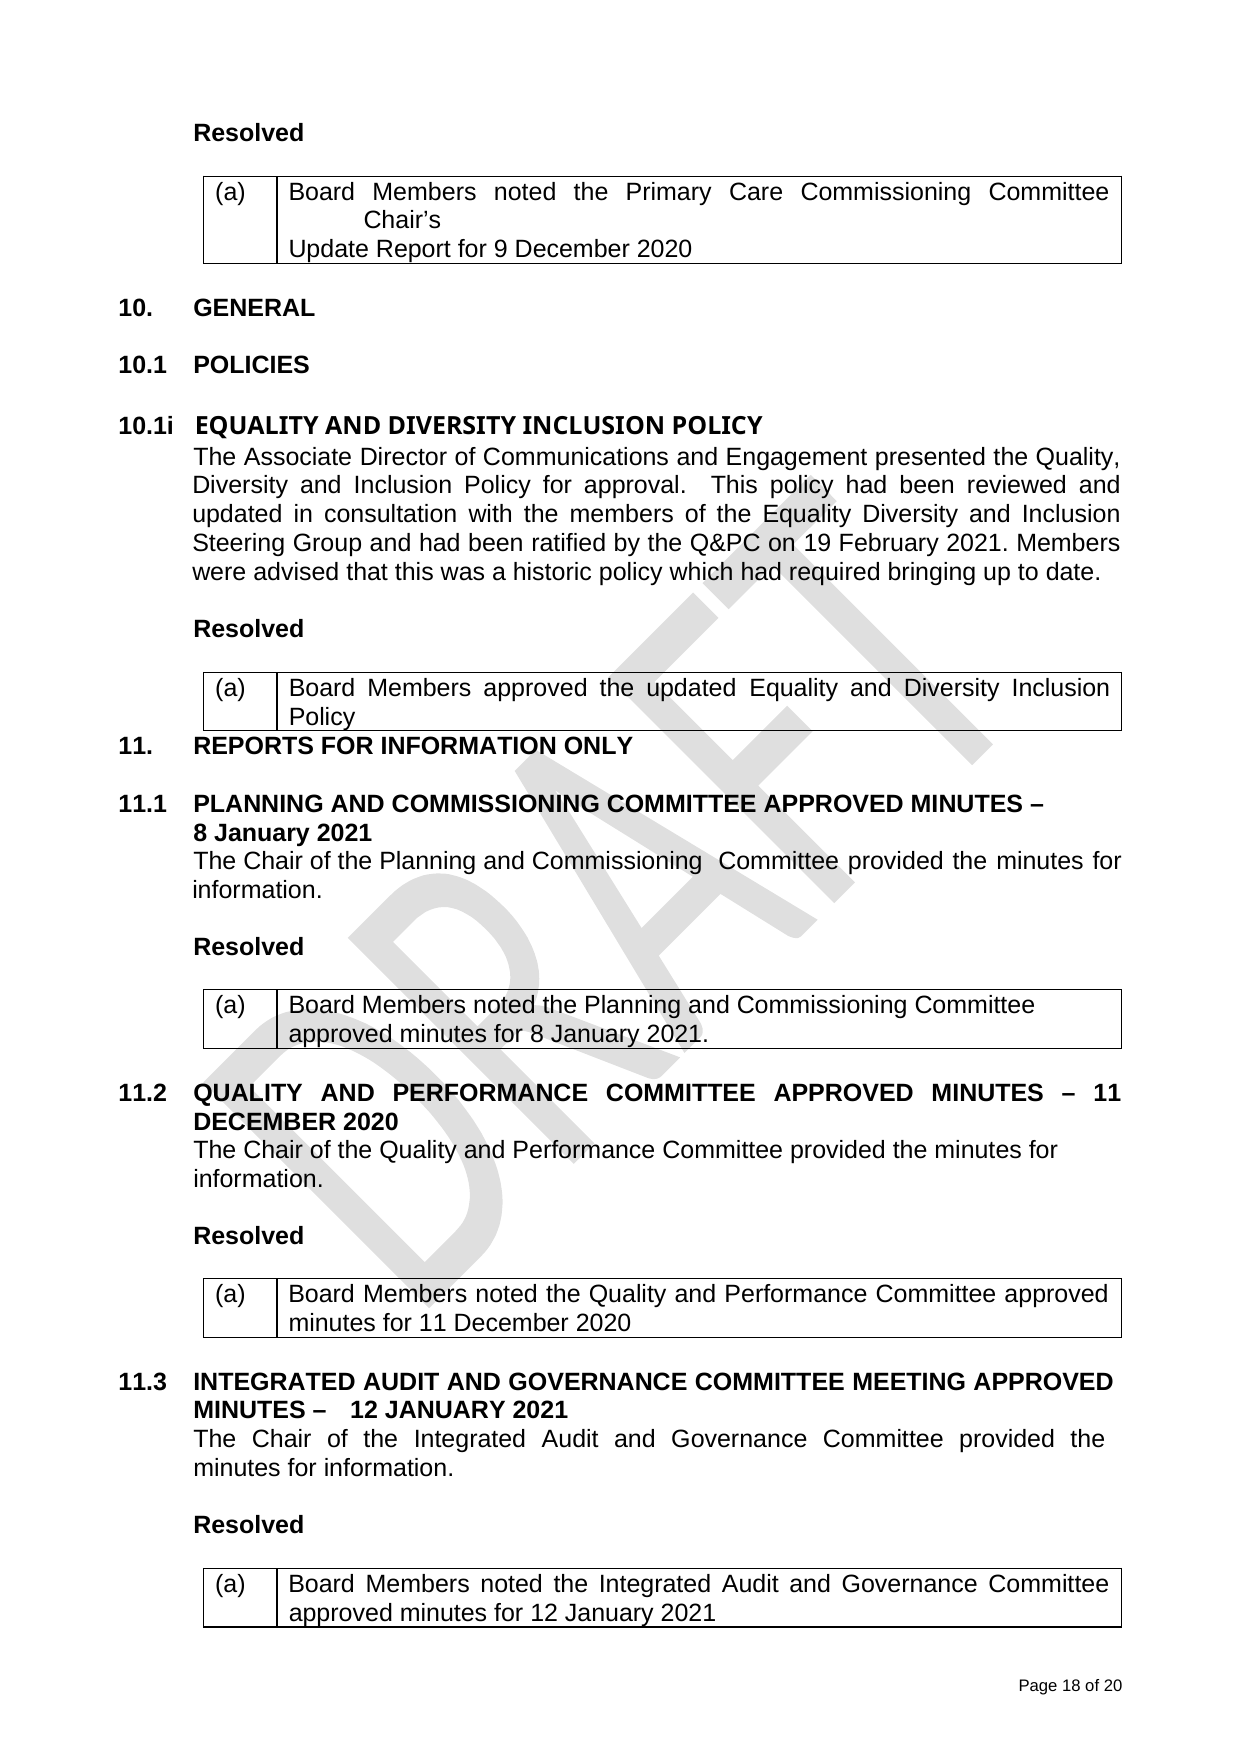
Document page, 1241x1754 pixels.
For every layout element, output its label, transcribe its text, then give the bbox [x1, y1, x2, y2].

text 11.1 PLANNING AND COMMISSIONING COMMITTEE APPROVED MINUTES – [118, 789, 1122, 818]
text Resolved [118, 614, 1122, 643]
text 11.3 INTEGRATED AUDIT AND GOVERNANCE COMMITTEE MEETING APPROVED MINUTES – 12 JANUARY 2021 [118, 1367, 1122, 1424]
text 8 January 2021 [118, 818, 1122, 846]
table_header Board Members noted the Integrated Audit and Governance Committee approved minutes for 12 January 2021 [278, 1569, 1121, 1626]
table_header Board Members noted the Primary Care Commissioning Committee Chair’s Update Report for 9 December 2020 [278, 177, 1121, 263]
table_header Board Members noted the Planning and Commissioning Committee approved minutes for 8 January 2021. [278, 990, 1121, 1048]
text The Chair of the Integrated Audit and Governance Committee provided the minutes for information. [118, 1424, 1122, 1482]
text 10. GENERAL [118, 293, 1122, 321]
table_header (a) [204, 177, 276, 263]
table_header (a) [204, 1279, 276, 1337]
table_header (a) [204, 1569, 276, 1626]
table_header (a) [204, 990, 276, 1048]
text 11. REPORTS FOR INFORMATION ONLY [118, 731, 1122, 760]
table_header Board Members noted the Quality and Performance Committee approved minutes for 11 December 2020 [278, 1279, 1121, 1337]
text Resolved [118, 1221, 1122, 1249]
text The Chair of the Quality and Performance Committee provided the minutes for information. [118, 1135, 1122, 1193]
text Resolved [118, 118, 1122, 147]
text 10.1 POLICIES [118, 350, 1122, 379]
text Resolved [118, 1510, 1122, 1539]
text The Associate Director of Communications and Engagement presented the Quality, Diversity and Inclusion Policy for approval. This policy had been reviewed and updated in consultation with the members of the Equality Diversity and Inclusion Steering Group and had been ratified by the Q&PC on 19 February 2021. Members were advised that this was a historic policy which had required bringing up to date. [192, 442, 1122, 586]
text The Chair of the Planning and Commissioning Committee provided the minutes for information. [192, 846, 1122, 904]
table_header Board Members approved the updated Equality and Diversity Inclusion Policy [278, 673, 1121, 730]
text 11.2 QUALITY AND PERFORMANCE COMMITTEE APPROVED MINUTES – 11 DECEMBER 2020 [118, 1078, 1122, 1135]
table_header (a) [204, 673, 276, 730]
text Resolved [118, 932, 1122, 961]
text 10.1i Equality and Diversity Inclusion Policy [118, 408, 1122, 442]
